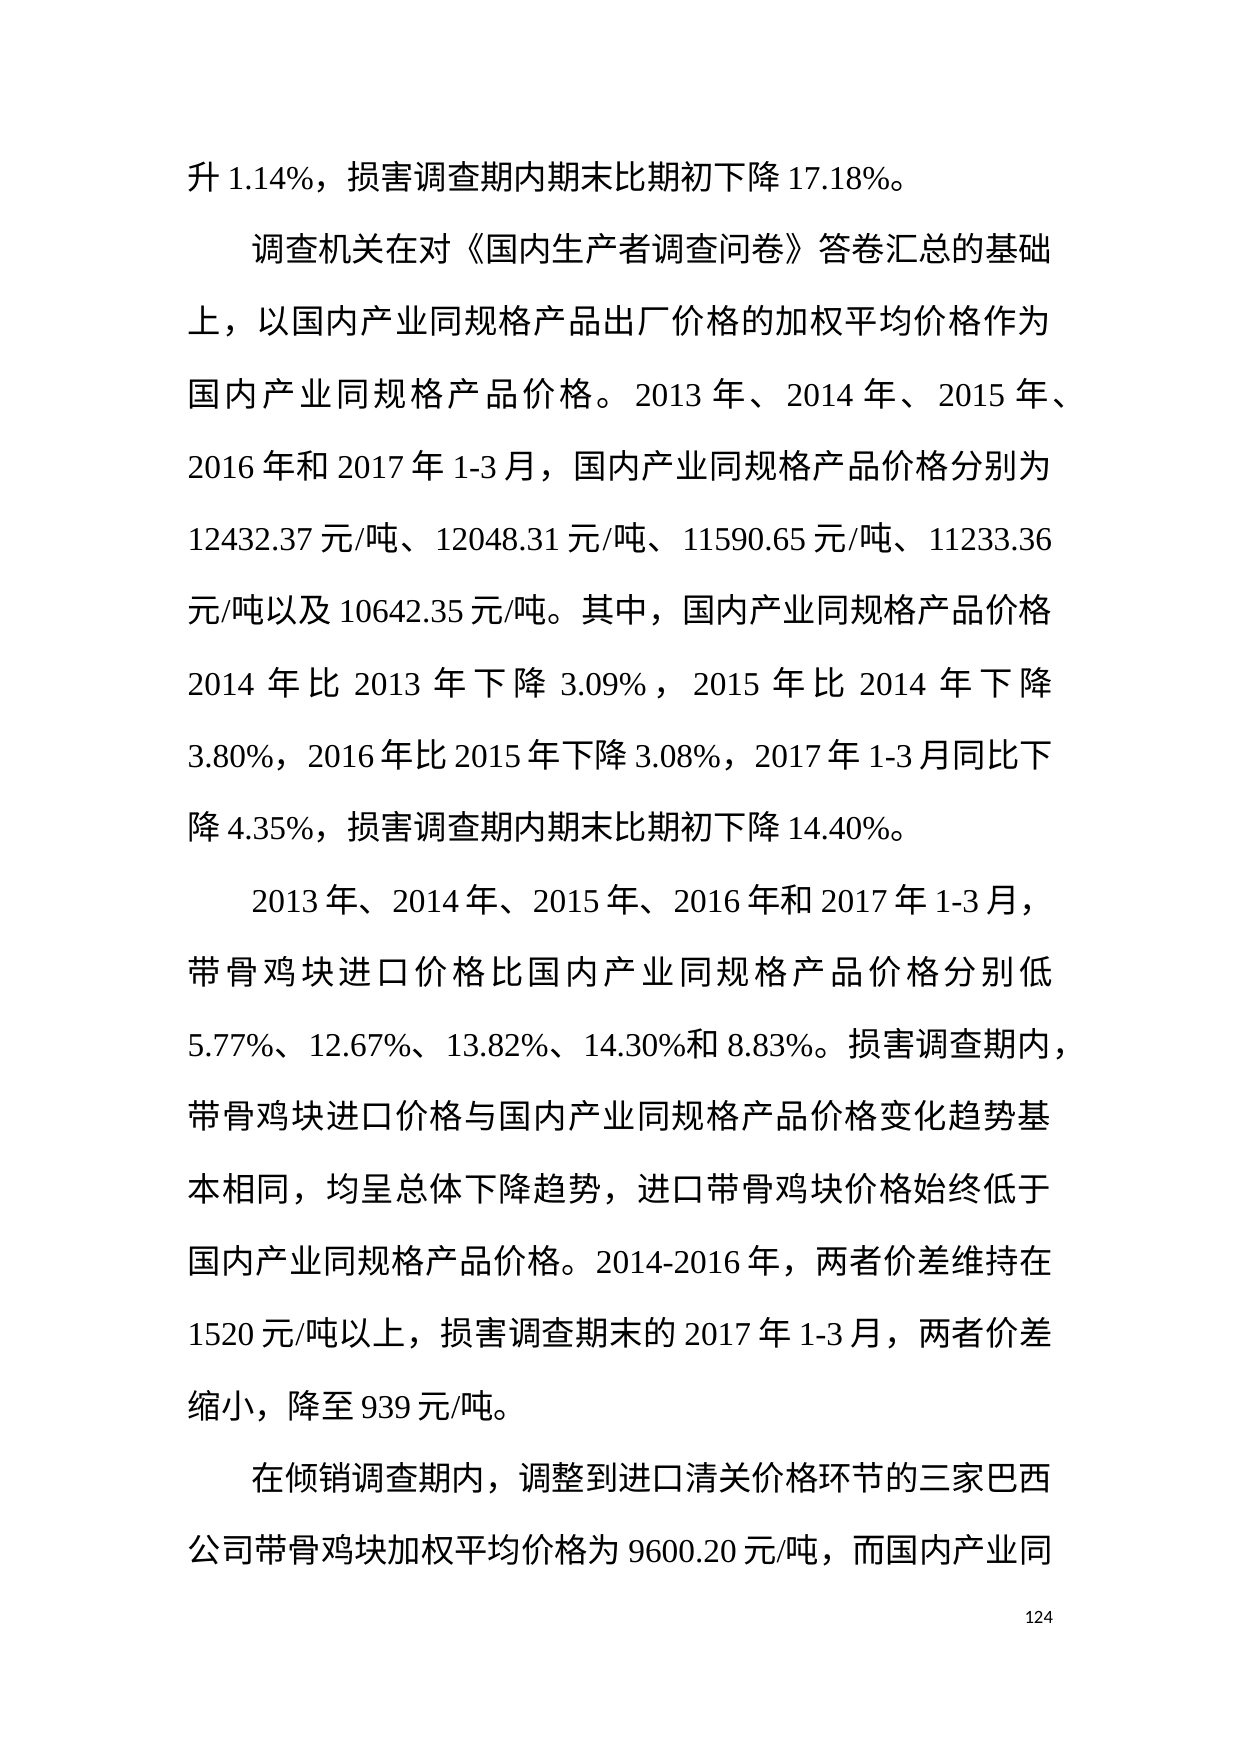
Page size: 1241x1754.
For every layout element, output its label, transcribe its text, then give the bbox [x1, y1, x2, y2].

text 调查机关在对《国内生产者调查问卷》答卷汇总的基础上，以国内产业同规格产品出厂价格的加权平均价格作为国内产业同规格产品价格。2013年、2014年、2015年、2016年和2017年1-3月，国内产业同规格产品价格分别为12432.37元/吨、12048.31元/吨、11590.65元/吨、11233.36元/吨以及10642.35元/吨。其中，国内产业同规格产品价格2014年比2013年下降3.09%，2015年比2014年下降3.80%，2016年比2015年下降3.08%，2017年1-3月同比下降4.35%，损害调查期内期末比期初下降14.40%。 [187, 223, 1053, 849]
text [187, 1452, 1053, 1572]
text 2013年、2014年、2015年、2016年和2017年1-3月，带骨鸡块进口价格比国内产业同规格产品价格分别低5.77%、12.67%、13.82%、14.30%和8.83%。损害调查期内，带骨鸡块进口价格与国内产业同规格产品价格变化趋势基本相同，均呈总体下降趋势，进口带骨鸡块价格始终低于国内产业同规格产品价格。2014-2016年，两者价差维持在1520元/吨以上，损害调查期末的2017年1-3月，两者价差缩小，降至939元/吨。 [187, 873, 1053, 1428]
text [187, 151, 1053, 199]
